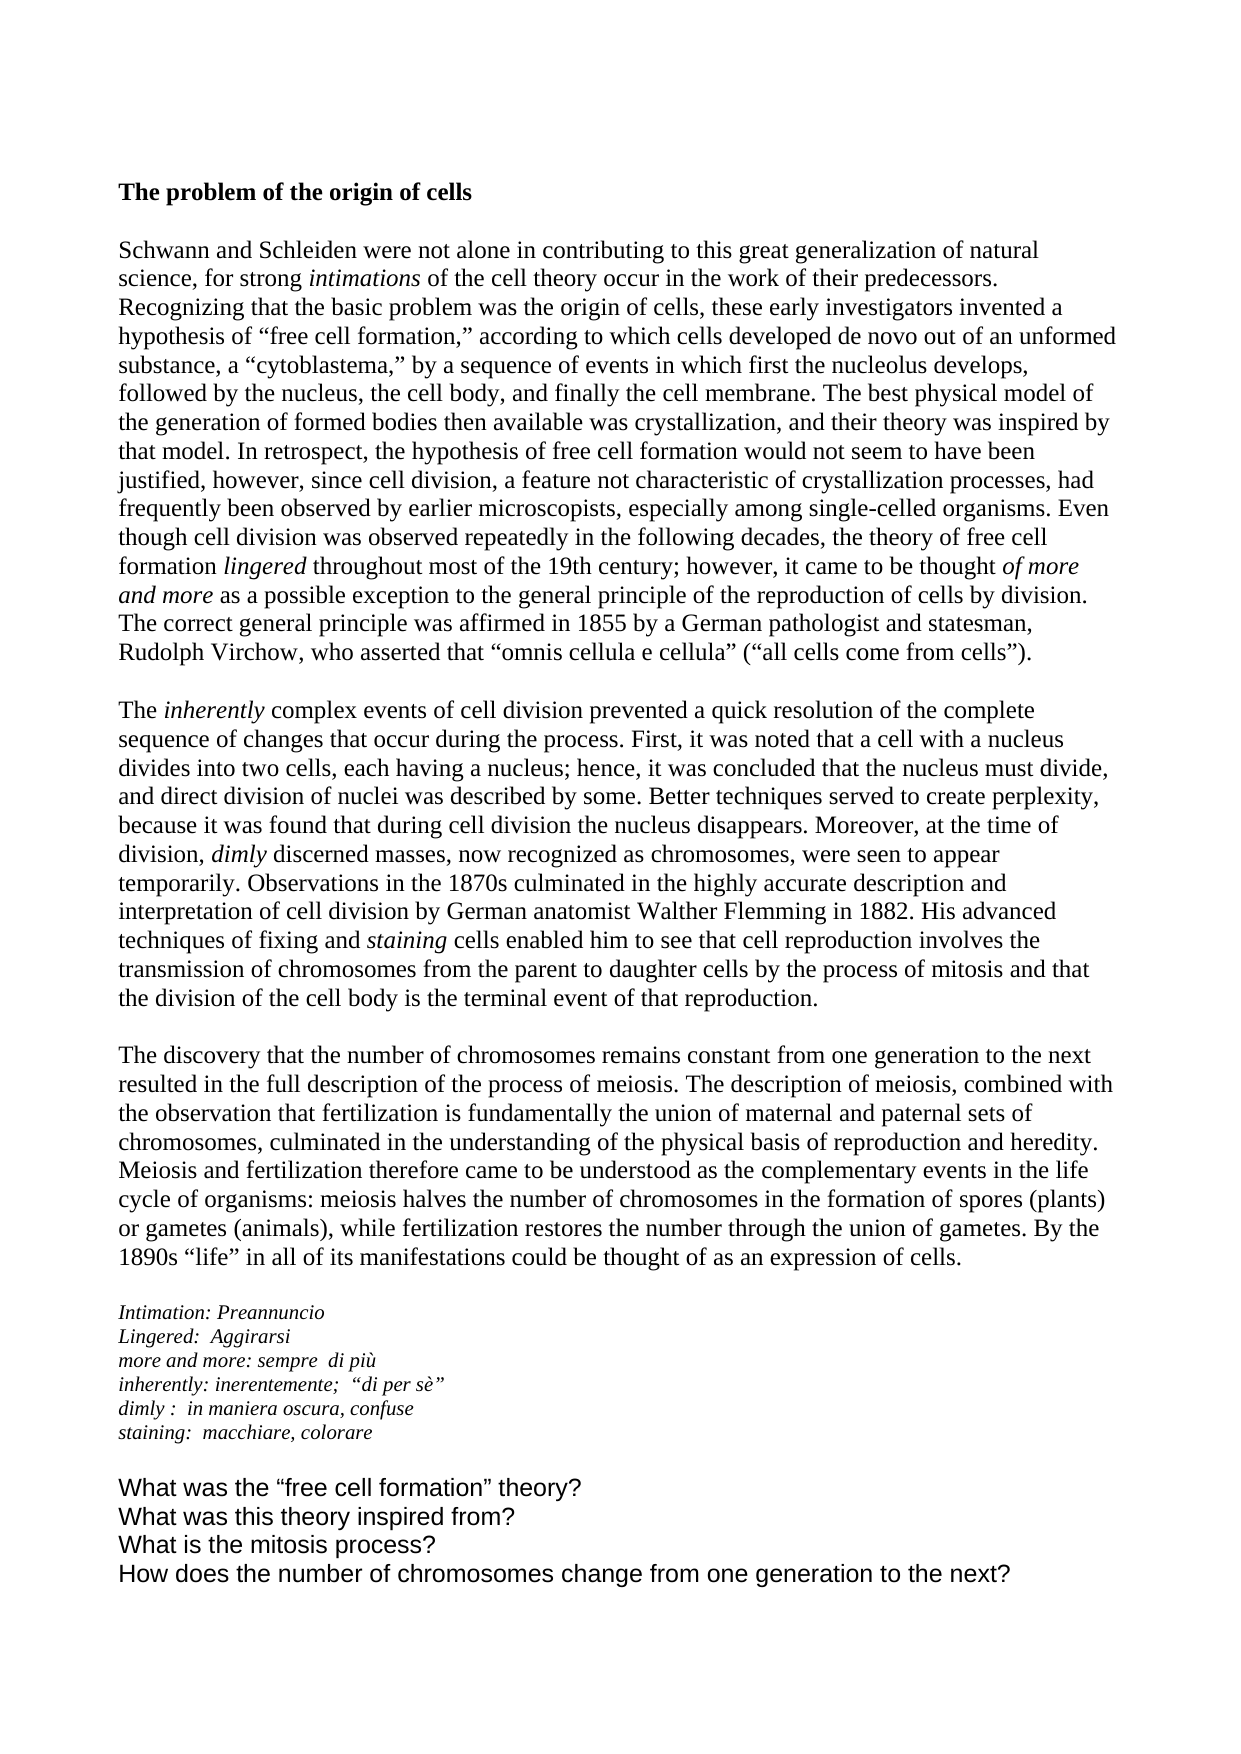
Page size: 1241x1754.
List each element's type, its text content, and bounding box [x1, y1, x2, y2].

text What is the mitosis process? [118, 1530, 1122, 1559]
text Schwann and Schleiden were not alone in contributing to this great generalization of natural science, for strong intimations of the cell theory occur in the work of their predecessors. Recognizing that the basic problem was the origin of cells, these early investigators invented a hypothesis of “free cell formation,” according to which cells developed de novo out of an unformed substance, a “cytoblastema,” by a sequence of events in which first the nucleolus develops, followed by the nucleus, the cell body, and finally the cell membrane. The best physical model of the generation of formed bodies then available was crystallization, and their theory was inspired by that model. In retrospect, the hypothesis of free cell formation would not seem to have been justified, however, since cell division, a feature not characteristic of crystallization processes, had frequently been observed by earlier microscopists, especially among single-celled organisms. Even though cell division was observed repeatedly in the following decades, the theory of free cell formation lingered throughout most of the 19th century; however, it came to be thought of more and more as a possible exception to the general principle of the reproduction of cells by division. The correct general principle was affirmed in 1855 by a German pathologist and statesman, Rudolph Virchow, who asserted that “omnis cellula e cellula” (“all cells come from cells”). [118, 235, 1122, 666]
text dimly : in maniera oscura, confuse [118, 1396, 1122, 1420]
text The discovery that the number of chromosomes remains constant from one generation to the next resulted in the full description of the process of meiosis. The description of meiosis, combined with the observation that fertilization is fundamentally the union of maternal and paternal sets of chromosomes, culminated in the understanding of the physical basis of reproduction and heredity. Meiosis and fertilization therefore came to be understood as the complementary events in the life cycle of organisms: meiosis halves the number of chromosomes in the formation of spores (plants) or gametes (animals), while fertilization restores the number through the union of gametes. By the 1890s “life” in all of its manifestations could be thought of as an expression of cells. [118, 1041, 1122, 1271]
text What was this theory inspired from? [118, 1502, 1122, 1530]
text Lingered: Aggirarsi [118, 1324, 1122, 1348]
text The problem of the origin of cells [118, 177, 1122, 206]
text How does the number of chromosomes change from one generation to the next? [118, 1559, 1122, 1588]
text staining: macchiare, colorare [118, 1420, 1122, 1444]
text What was the “free cell formation” theory? [118, 1473, 1122, 1502]
text more and more: sempre di più [118, 1348, 1122, 1372]
text Intimation: Preannuncio [118, 1300, 1122, 1324]
text The inherently complex events of cell division prevented a quick resolution of the complete sequence of changes that occur during the process. First, it was noted that a cell with a nucleus divides into two cells, each having a nucleus; hence, it was concluded that the nucleus must divide, and direct division of nuclei was described by some. Better techniques served to create perplexity, because it was found that during cell division the nucleus disappears. Moreover, at the time of division, dimly discerned masses, now recognized as chromosomes, were seen to appear temporarily. Observations in the 1870s culminated in the highly accurate description and interpretation of cell division by German anatomist Walther Flemming in 1882. His advanced techniques of fixing and staining cells enabled him to see that cell reproduction involves the transmission of chromosomes from the parent to daughter cells by the process of mitosis and that the division of the cell body is the terminal event of that reproduction. [118, 695, 1122, 1011]
text inherently: inerentemente; “di per sè” [118, 1372, 1122, 1396]
